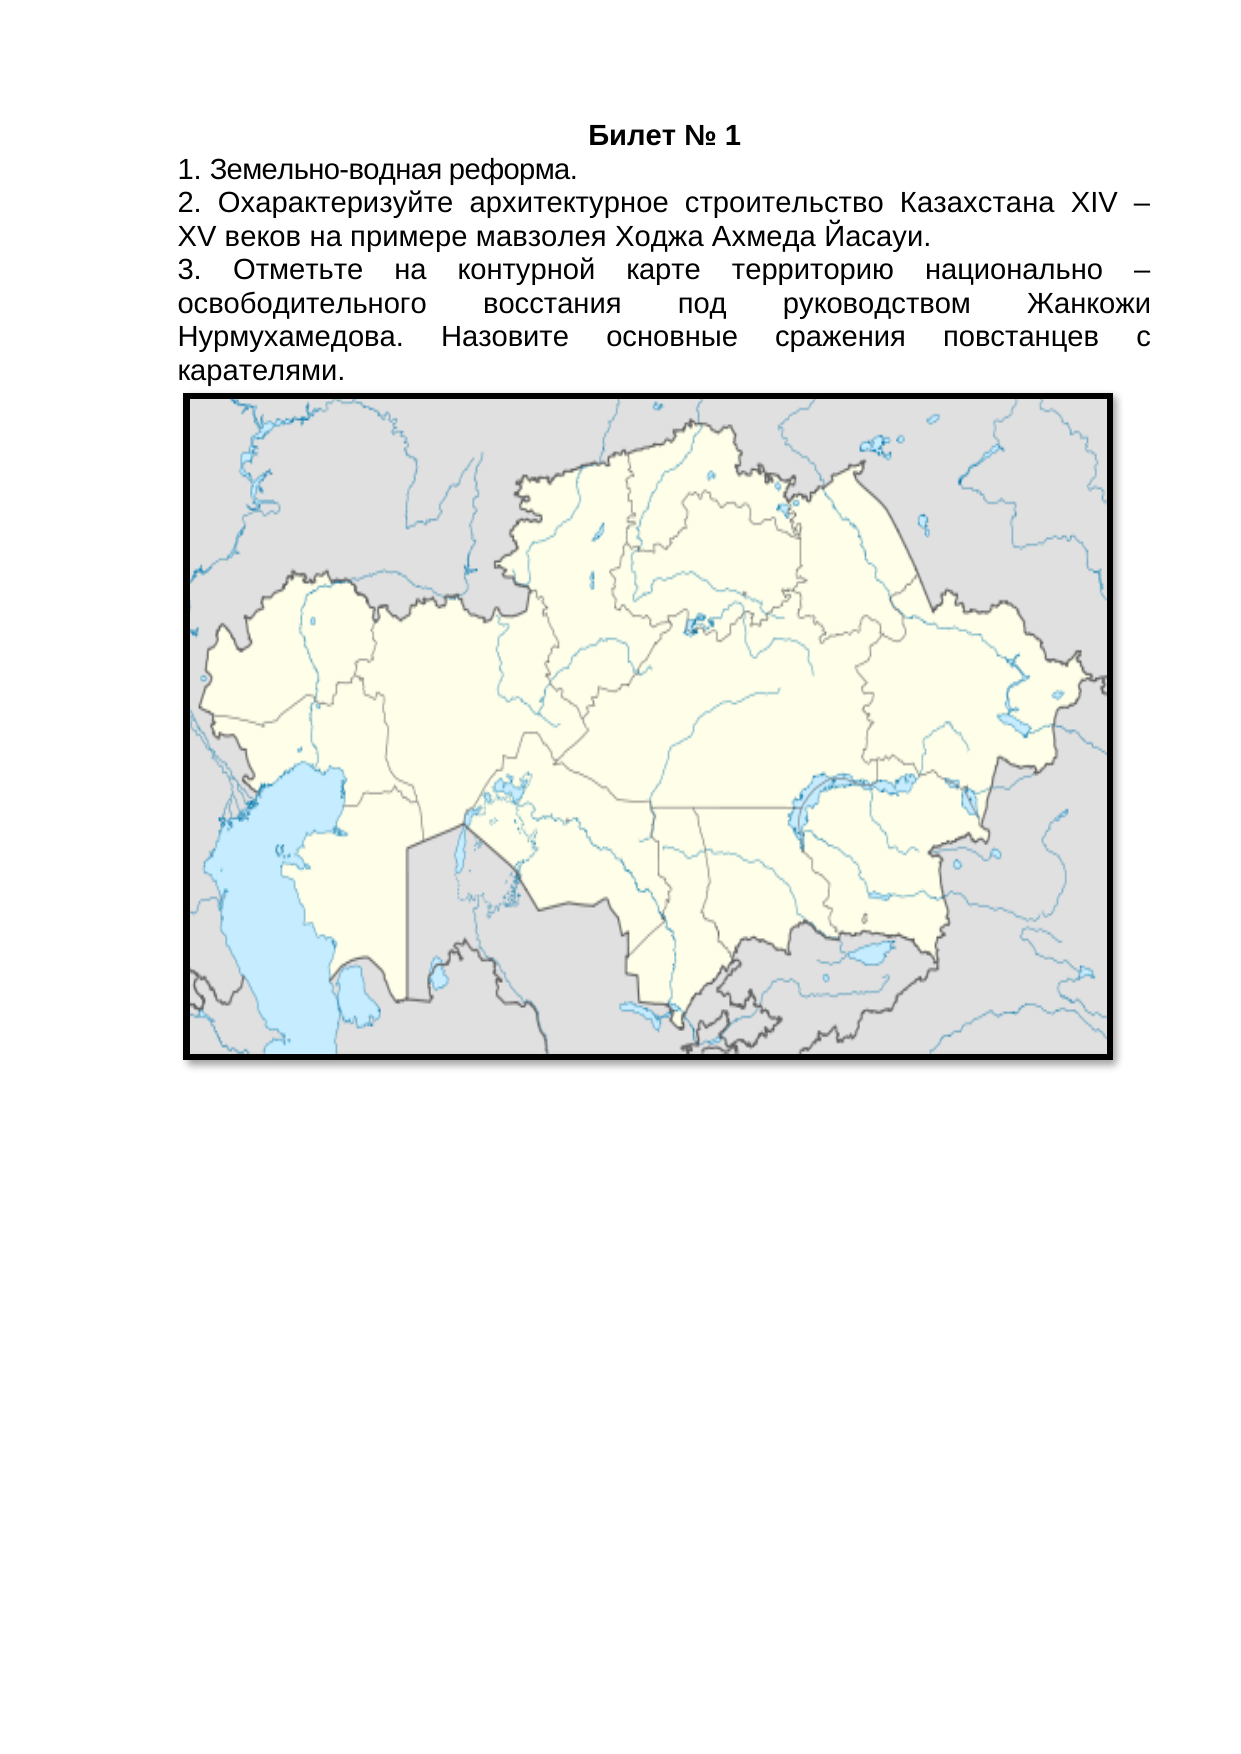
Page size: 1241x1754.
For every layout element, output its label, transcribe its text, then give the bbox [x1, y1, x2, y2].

list Билет № 1 [177, 118, 1152, 152]
picture [190, 399, 1107, 1054]
list 3. Отметьте на контурной карте территорию национально – освободительного восстания под руководством Жанкожи Нурмухамедова. Назовите основные сражения повстанцев с карателями. [177, 252, 1152, 386]
list 1. Земельно-водная реформа. [177, 152, 1152, 185]
list 2. Охарактеризуйте архитектурное строительство Казахстана XIV – XV веков на примере мавзолея Ходжа Ахмеда Йасауи. [177, 185, 1152, 252]
